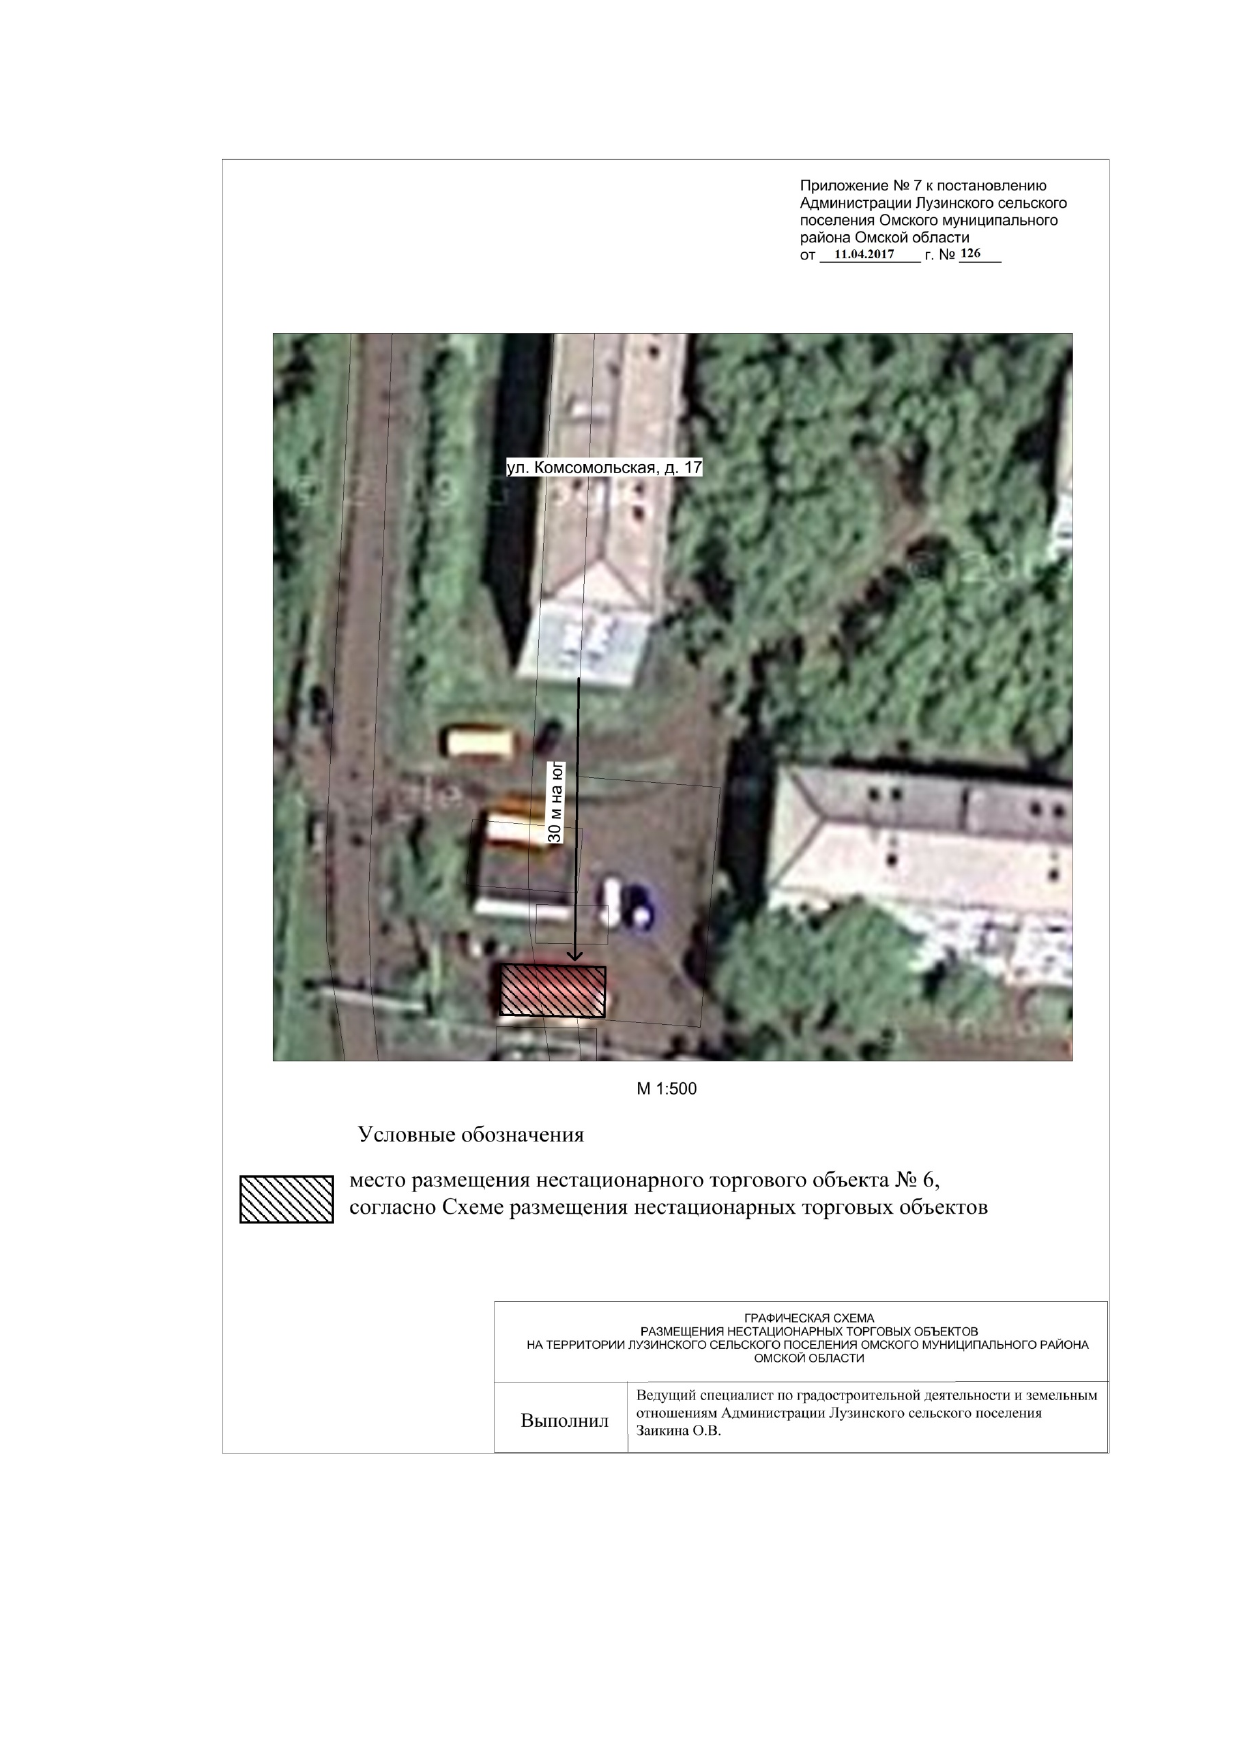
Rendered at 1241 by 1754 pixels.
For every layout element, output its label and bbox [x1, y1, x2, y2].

picture [177, 118, 1152, 1496]
